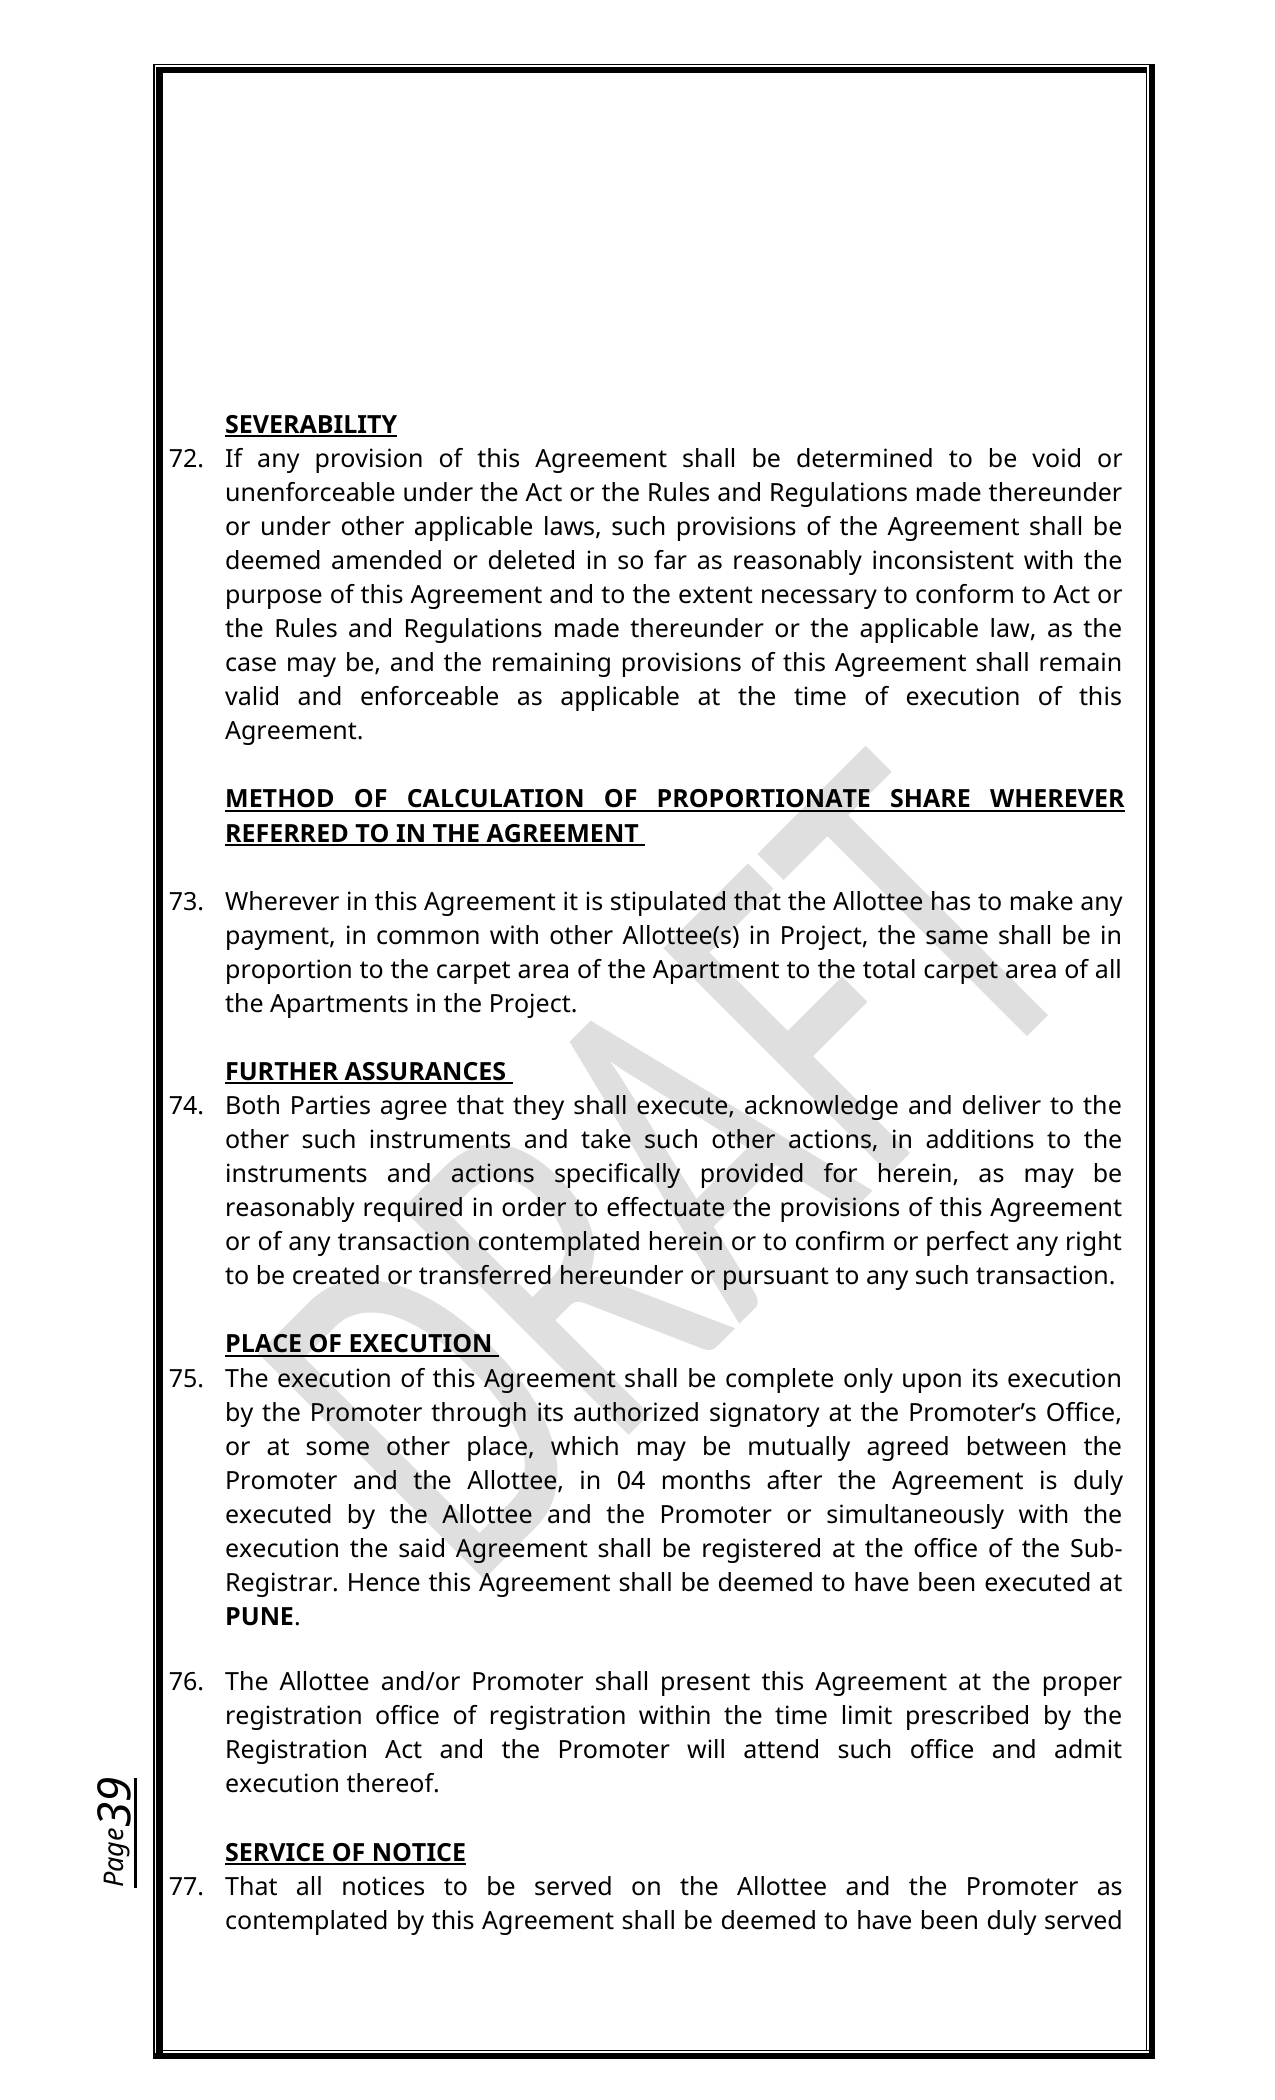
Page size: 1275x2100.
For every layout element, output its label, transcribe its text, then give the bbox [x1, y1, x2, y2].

text SERVICE OF NOTICE [225, 1834, 1125, 1868]
list The Allottee and/or Promoter shall present this Agreement at the proper registration office of registration within the time limit prescribed by the Registration Act and the Promoter will attend such office and admit execution thereof. [169, 1664, 1124, 1800]
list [169, 1868, 1124, 1936]
text METHOD OF CALCULATION OF PROPORTIONATE SHARE WHEREVER REFERRED TO IN THE AGREEMENT [169, 781, 1125, 849]
text FURTHER ASSURANCES [225, 1054, 1125, 1088]
text SEVERABILITY [225, 406, 1125, 441]
list The execution of this Agreement shall be complete only upon its execution by the Promoter through its authorized signatory at the Promoter’s Office, or at some other place, which may be mutually agreed between the Promoter and the Allottee, in 04 months after the Agreement is duly executed by the Allottee and the Promoter or simultaneously with the execution the said Agreement shall be registered at the office of the Sub-Registrar. Hence this Agreement shall be deemed to have been executed at PUNE. [169, 1360, 1124, 1633]
text PLACE OF EXECUTION [225, 1326, 1125, 1360]
list Wherever in this Agreement it is stipulated that the Allottee has to make any payment, in common with other Allottee(s) in Project, the same shall be in proportion to the carpet area of the Apartment to the total carpet area of all the Apartments in the Project. [169, 883, 1124, 1019]
list If any provision of this Agreement shall be determined to be void or unenforceable under the Act or the Rules and Regulations made thereunder or under other applicable laws, such provisions of the Agreement shall be deemed amended or deleted in so far as reasonably inconsistent with the purpose of this Agreement and to the extent necessary to conform to Act or the Rules and Regulations made thereunder or the applicable law, as the case may be, and the remaining provisions of this Agreement shall remain valid and enforceable as applicable at the time of execution of this Agreement. [169, 441, 1124, 747]
list Both Parties agree that they shall execute, acknowledge and deliver to the other such instruments and take such other actions, in additions to the instruments and actions specifically provided for herein, as may be reasonably required in order to effectuate the provisions of this Agreement or of any transaction contemplated herein or to confirm or perfect any right to be created or transferred hereunder or pursuant to any such transaction. [169, 1088, 1124, 1292]
